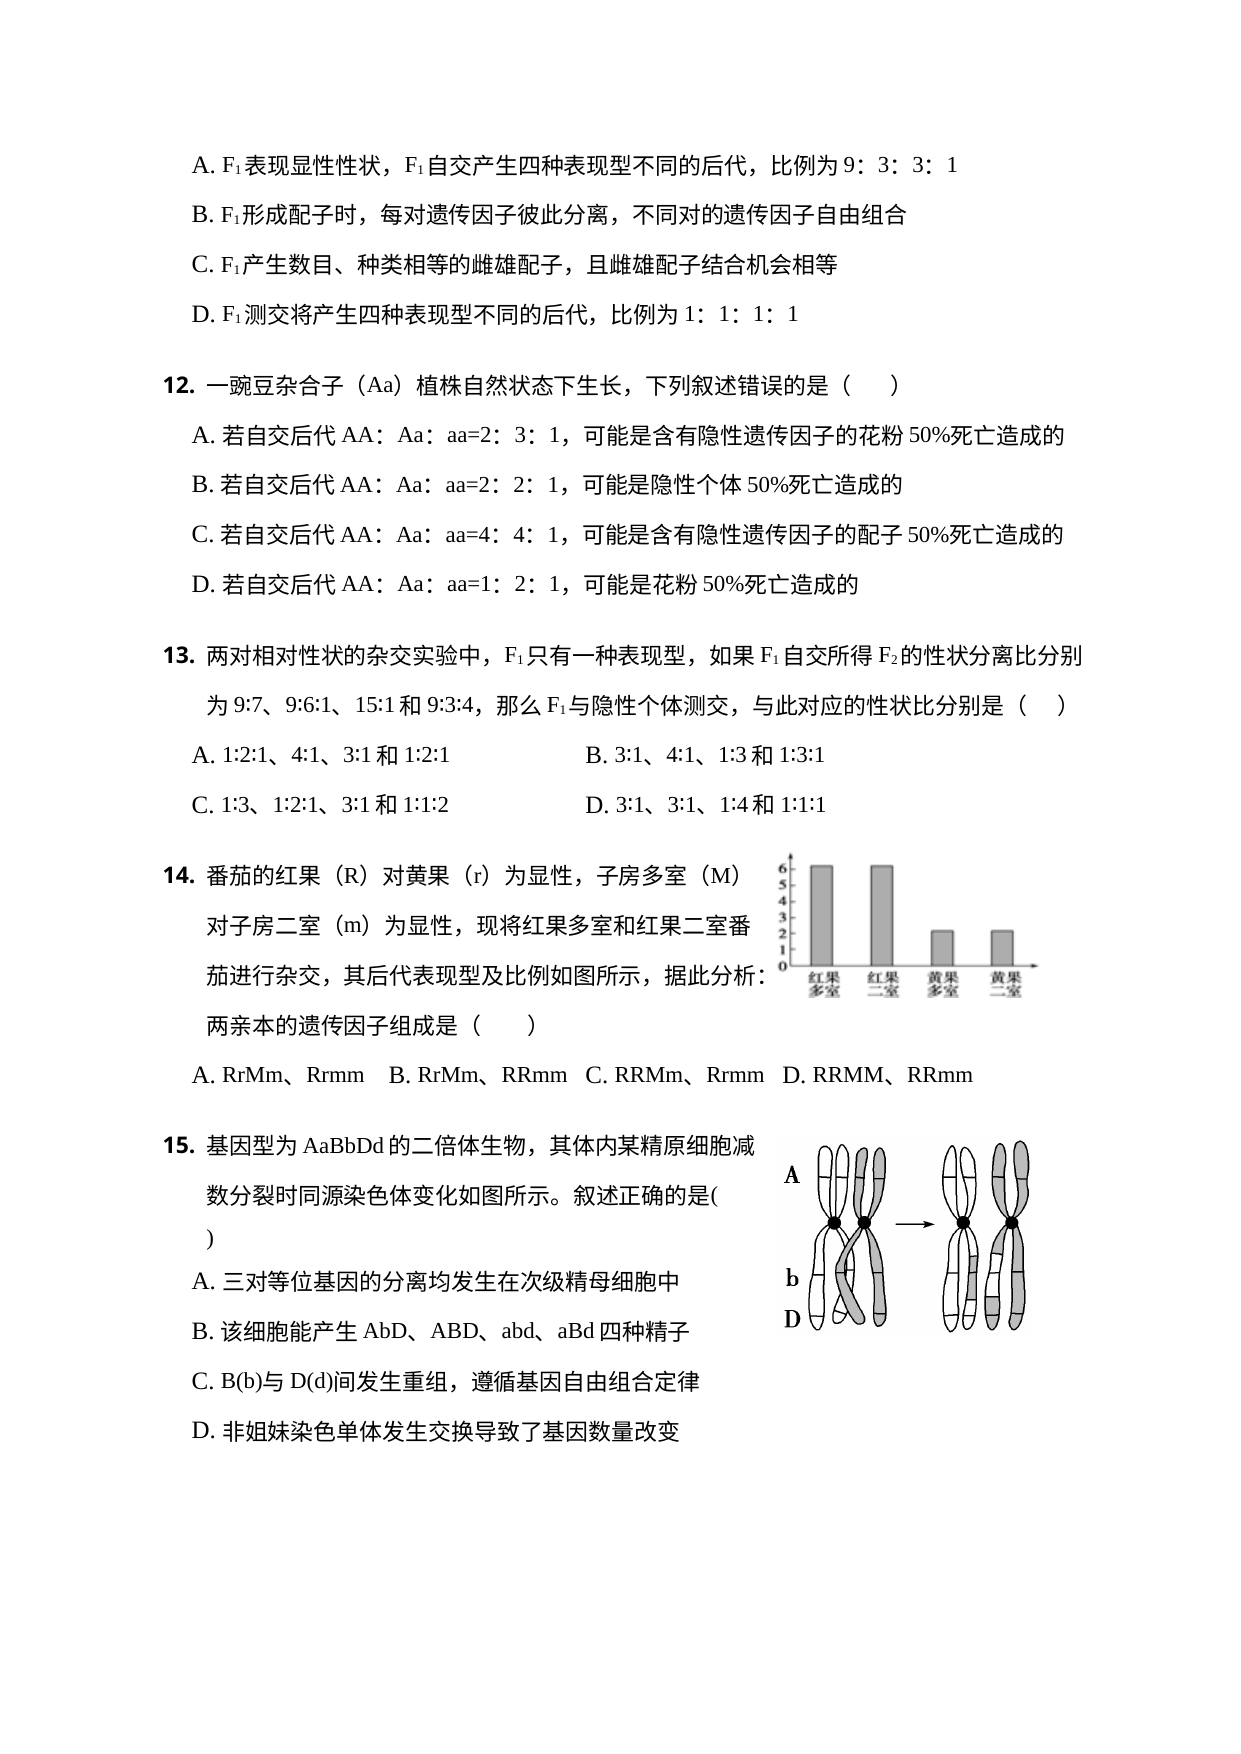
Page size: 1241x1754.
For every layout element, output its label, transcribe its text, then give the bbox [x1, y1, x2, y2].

text A. 1∶2∶1、4∶1、3∶1和1∶2∶1 B. 3∶1、4∶1、1∶3和1∶3∶1 C. 1∶3、1∶2∶1、3∶1和1∶1∶2 D. 3∶1、3∶1、1∶4和1∶1∶1 [191, 737, 1093, 821]
list 番茄的红果（R）对黄果（r）为显性，子房多室（M）对子房二室（m）为显性，现将红果多室和红果二室番茄进行杂交，其后代表现型及比例如图所示，据此分析：两亲本的遗传因子组成是（ ） [162, 858, 1093, 1041]
text A. F1表现显性性状，F1自交产生四种表现型不同的后代，比例为9：3：3：1 B. F1形成配子时，每对遗传因子彼此分离，不同对的遗传因子自由组合 C. F1产生数目、种类相等的雌雄配子，且雌雄配子结合机会相等 D. F1测交将产生四种表现型不同的后代，比例为1：1：1：1 [191, 148, 1093, 330]
picture [775, 849, 1040, 998]
text A. RrMm、Rrmm B. RrMm、RRmm C. RRMm、Rrmm D. RRMM、RRmm [191, 1057, 1093, 1091]
list 一豌豆杂合子（Aa）植株自然状态下生长，下列叙述错误的是（ ） [162, 368, 1093, 401]
text A. 若自交后代AA：Aa：aa=2：3：1，可能是含有隐性遗传因子的花粉50%死亡造成的 B. 若自交后代AA：Aa：aa=2：2：1，可能是隐性个体50%死亡造成的 C. 若自交后代AA：Aa：aa=4：4：1，可能是含有隐性遗传因子的配子50%死亡造成的 D. 若自交后代AA：Aa：aa=1：2：1，可能是花粉50%死亡造成的 [191, 418, 1093, 600]
list 两对相对性状的杂交实验中，F1只有一种表现型，如果F1自交所得F2的性状分离比分别为9∶7、9∶6∶1、15∶1和9∶3∶4，那么F1与隐性个体测交，与此对应的性状比分别是（ ） [162, 638, 1093, 721]
picture [778, 1135, 1034, 1337]
list 基因型为AaBbDd的二倍体生物，其体内某精原细胞减数分裂时同源染色体变化如图所示。叙述正确的是( ) [162, 1128, 1093, 1251]
text A. 三对等位基因的分离均发生在次级精母细胞中 B. 该细胞能产生AbD、ABD、abd、aBd四种精子 C. B(b)与D(d)间发生重组，遵循基因自由组合定律 D. 非姐妹染色单体发生交换导致了基因数量改变 [191, 1264, 1093, 1447]
